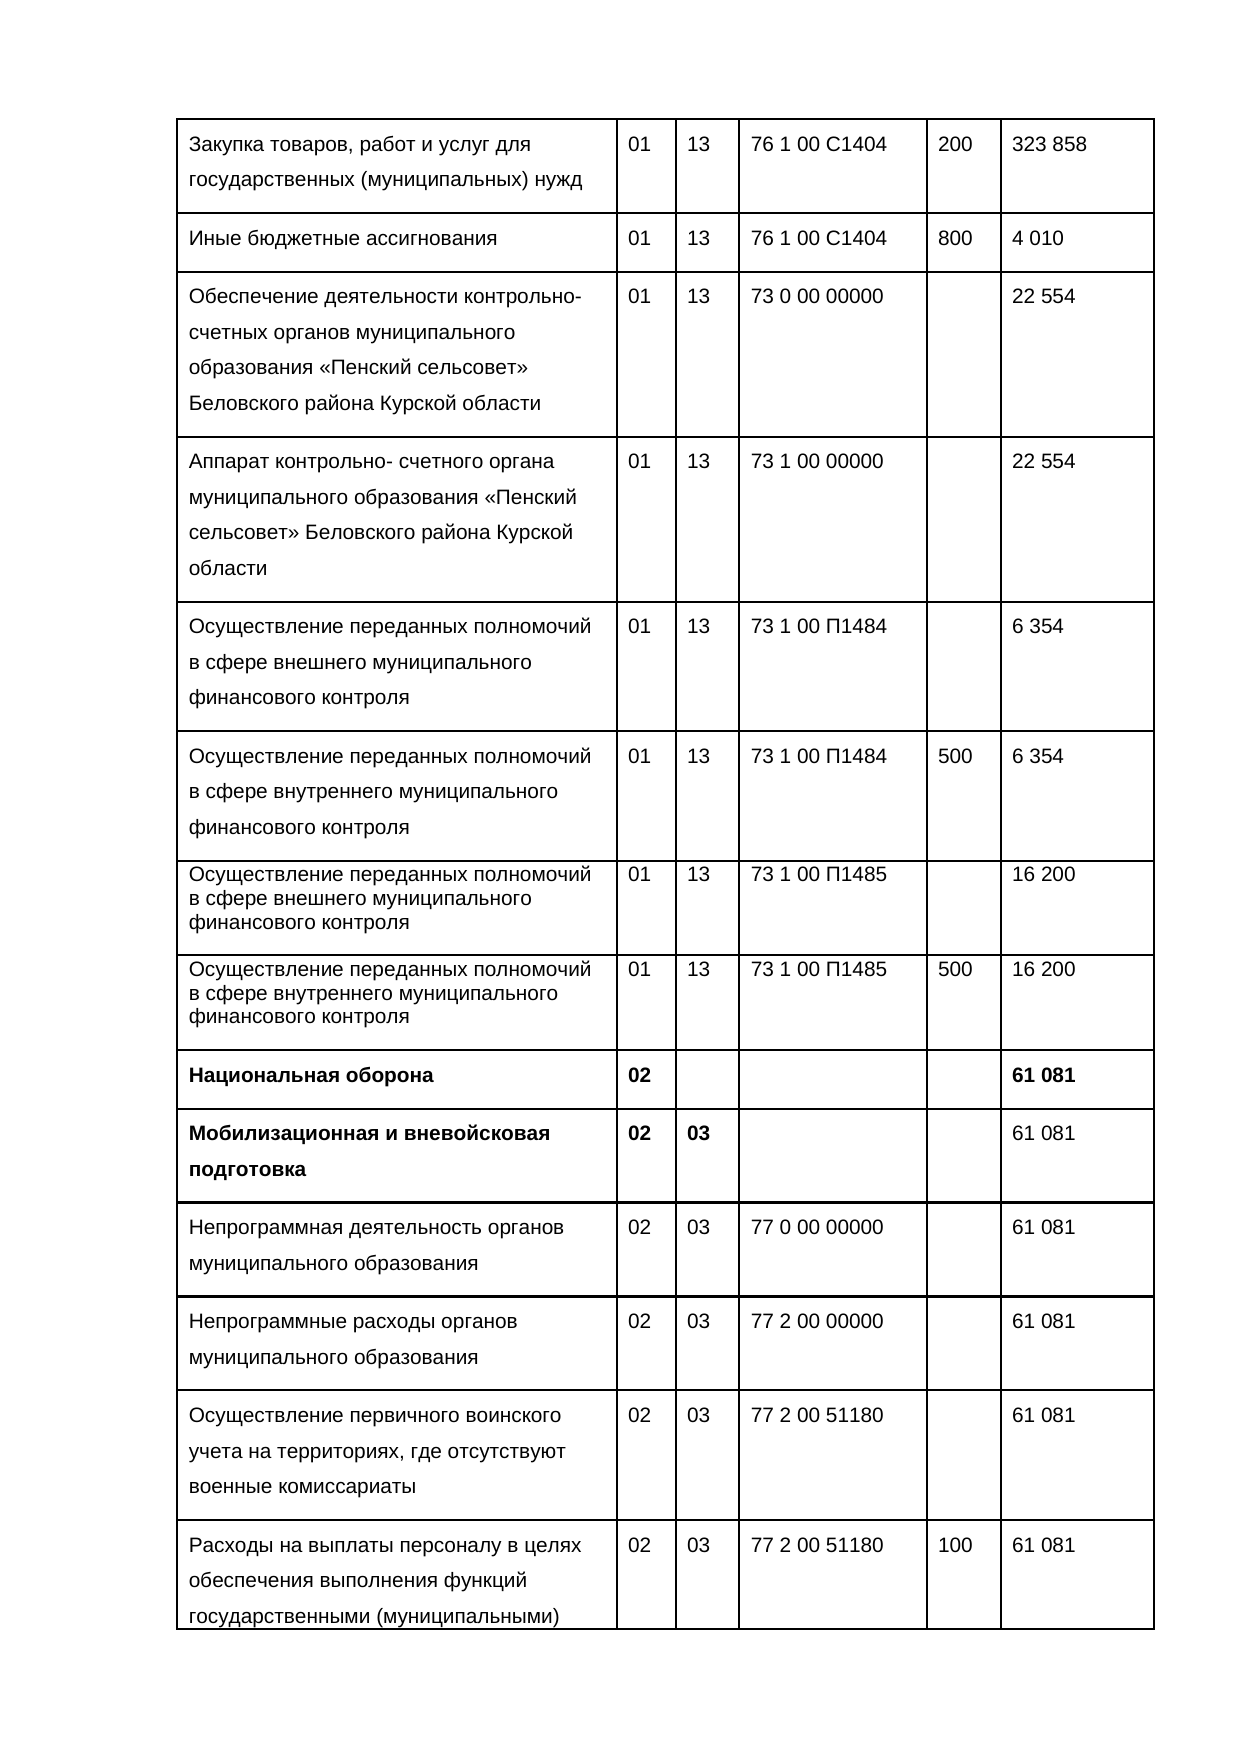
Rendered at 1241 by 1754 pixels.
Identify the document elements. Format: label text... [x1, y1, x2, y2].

table_cell Осуществление переданных полномочий в сфере внутреннего муниципального финансового контроля [178, 732, 616, 859]
table_cell Непрограммная деятельность органов муниципального образования [178, 1204, 616, 1295]
table_cell 02 [618, 1051, 675, 1107]
table_cell 03 [677, 1391, 738, 1519]
table_cell 13 [677, 862, 738, 954]
table_cell 77 2 00 51180 [740, 1521, 926, 1627]
table_cell 6 354 [1002, 732, 1153, 859]
table_cell 03 [677, 1110, 738, 1201]
table_cell 500 [928, 956, 1000, 1049]
table_cell 22 554 [1002, 273, 1153, 436]
table_cell 73 1 00 00000 [740, 438, 926, 601]
table_cell [928, 603, 1000, 730]
table_cell 02 [618, 1521, 675, 1627]
table_cell 76 1 00 С1404 [740, 214, 926, 271]
table_cell 77 0 00 00000 [740, 1204, 926, 1295]
table_cell 02 [618, 1298, 675, 1389]
table_cell 01 [618, 956, 675, 1049]
table_cell 13 [677, 273, 738, 436]
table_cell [178, 1521, 616, 1627]
table_cell 76 1 00 С1404 [740, 120, 926, 212]
table_cell 16 200 [1002, 956, 1153, 1049]
table_cell [677, 1051, 738, 1107]
table_cell 03 [677, 1204, 738, 1295]
table_cell 323 858 [1002, 120, 1153, 212]
table_cell 13 [677, 603, 738, 730]
table_cell 13 [677, 214, 738, 271]
table_cell 4 010 [1002, 214, 1153, 271]
table_cell 61 081 [1002, 1298, 1153, 1389]
table_cell 01 [618, 120, 675, 212]
table_cell 61 081 [1002, 1391, 1153, 1519]
table_cell 02 [618, 1391, 675, 1519]
table_cell 13 [677, 956, 738, 1049]
table_cell 500 [928, 732, 1000, 859]
table_cell Мобилизационная и вневойсковая подготовка [178, 1110, 616, 1201]
table_cell 73 1 00 П1484 [740, 732, 926, 859]
table_cell 01 [618, 862, 675, 954]
table_cell [740, 1110, 926, 1201]
table_cell 73 0 00 00000 [740, 273, 926, 436]
table_cell [740, 1051, 926, 1107]
table_cell 100 [928, 1521, 1000, 1627]
table_cell 01 [618, 732, 675, 859]
table_cell 16 200 [1002, 862, 1153, 954]
table_cell 01 [618, 603, 675, 730]
table_cell 61 081 [1002, 1051, 1153, 1107]
table_cell [928, 1391, 1000, 1519]
table_cell 200 [928, 120, 1000, 212]
table_cell 01 [618, 214, 675, 271]
table_cell 03 [677, 1521, 738, 1627]
table_cell 77 2 00 51180 [740, 1391, 926, 1519]
table_cell 73 1 00 П1485 [740, 862, 926, 954]
table_cell 73 1 00 П1484 [740, 603, 926, 730]
table_cell [928, 273, 1000, 436]
table_cell [928, 438, 1000, 601]
table_cell Обеспечение деятельности контрольно-счетных органов муниципального образования «Пенский сельсовет» Беловского района Курской области [178, 273, 616, 436]
table_cell Аппарат контрольно- счетного органа муниципального образования «Пенский сельсовет» Беловского района Курской области [178, 438, 616, 601]
table_cell 61 081 [1002, 1110, 1153, 1201]
table_cell Осуществление первичного воинского учета на территориях, где отсутствуют военные комиссариаты [178, 1391, 616, 1519]
table_cell Осуществление переданных полномочий в сфере внешнего муниципального финансового контроля [178, 862, 616, 954]
table_cell 01 [618, 438, 675, 601]
table_cell [928, 1110, 1000, 1201]
table_cell 73 1 00 П1485 [740, 956, 926, 1049]
table_cell 800 [928, 214, 1000, 271]
table_cell 13 [677, 438, 738, 601]
table_cell [928, 1298, 1000, 1389]
table_cell 61 081 [1002, 1204, 1153, 1295]
table_cell 13 [677, 120, 738, 212]
table_cell 61 081 [1002, 1521, 1153, 1627]
table_cell Непрограммные расходы органов муниципального образования [178, 1298, 616, 1389]
table_cell Осуществление переданных полномочий в сфере внешнего муниципального финансового контроля [178, 603, 616, 730]
table_cell 01 [618, 273, 675, 436]
table_cell Осуществление переданных полномочий в сфере внутреннего муниципального финансового контроля [178, 956, 616, 1049]
table_cell Иные бюджетные ассигнования [178, 214, 616, 271]
table_cell Национальная оборона [178, 1051, 616, 1107]
table_cell [928, 1204, 1000, 1295]
table_cell 13 [677, 732, 738, 859]
table_cell 03 [677, 1298, 738, 1389]
table_cell 77 2 00 00000 [740, 1298, 926, 1389]
table_cell [928, 862, 1000, 954]
table_cell Закупка товаров, работ и услуг для государственных (муниципальных) нужд [178, 120, 616, 212]
table_cell 6 354 [1002, 603, 1153, 730]
table_cell 22 554 [1002, 438, 1153, 601]
table_cell 02 [618, 1204, 675, 1295]
table_cell 02 [618, 1110, 675, 1201]
table_cell [928, 1051, 1000, 1107]
